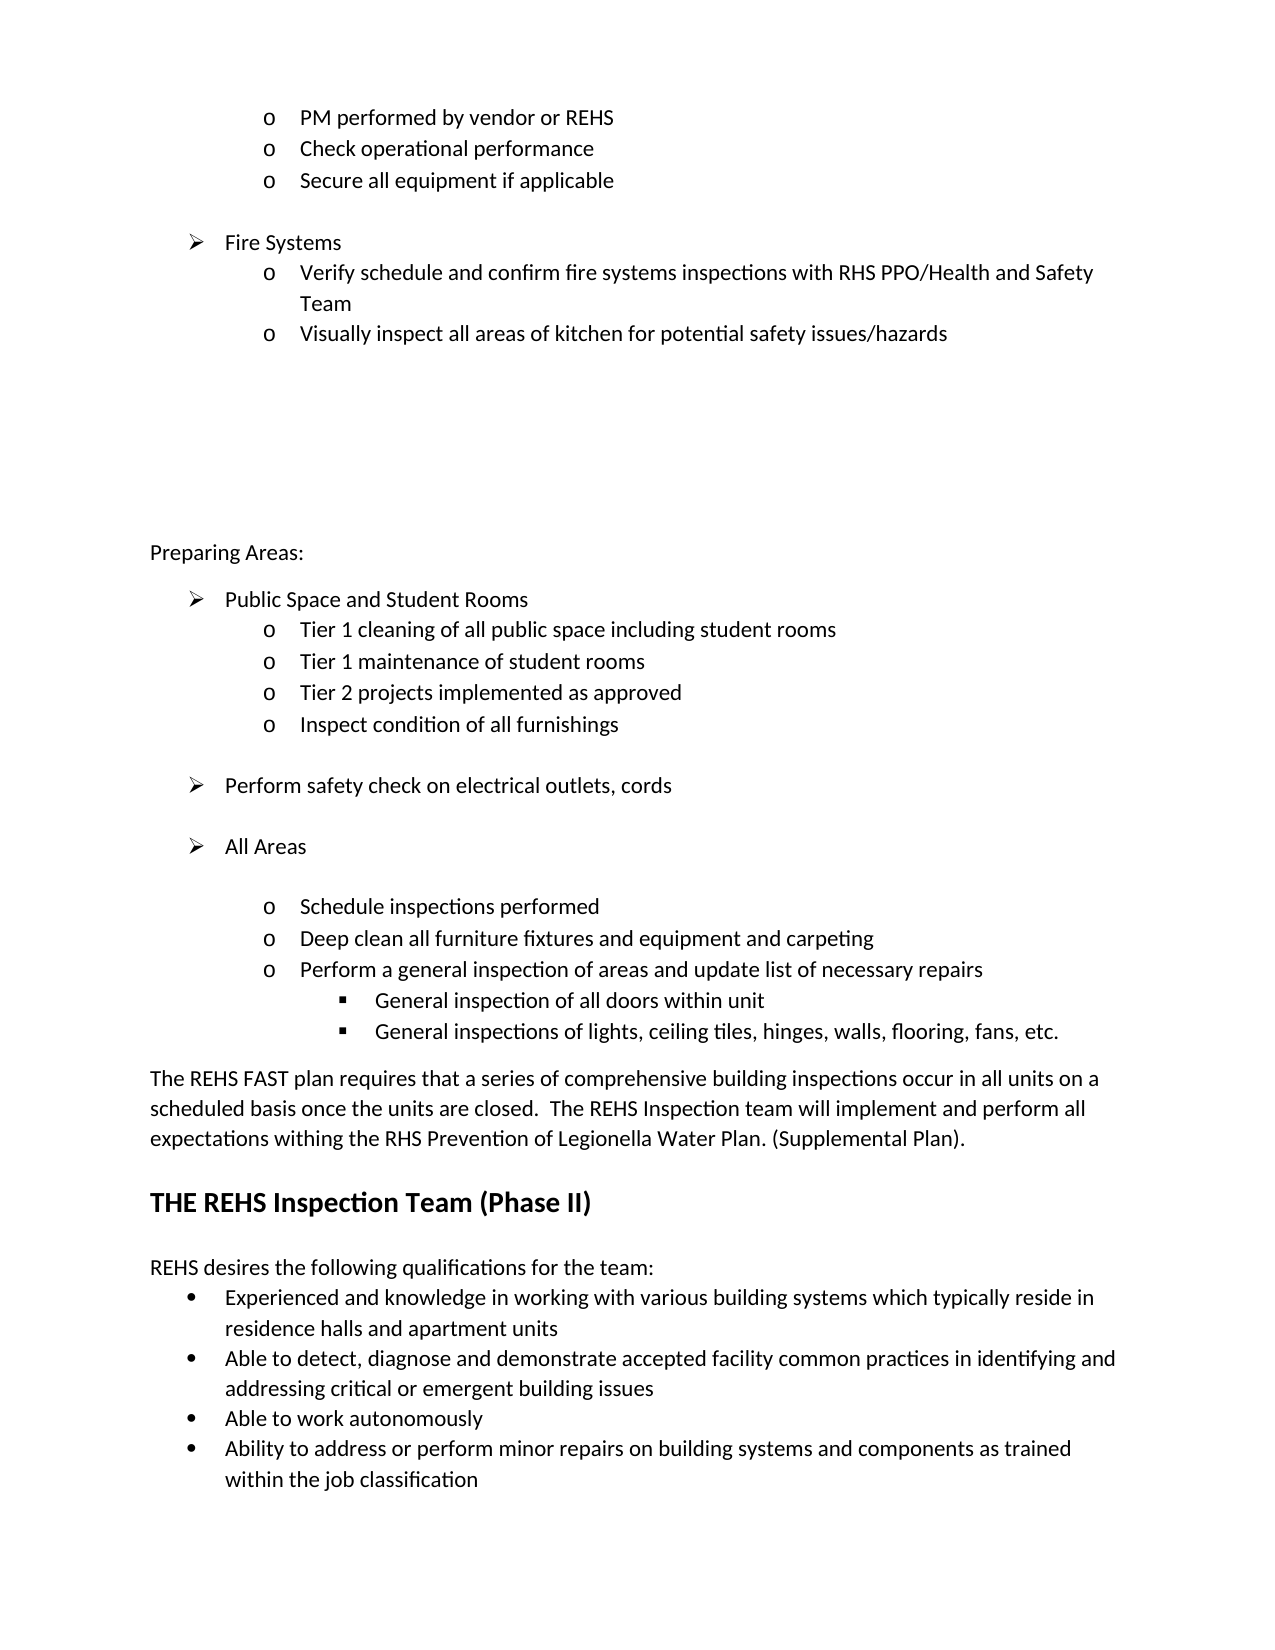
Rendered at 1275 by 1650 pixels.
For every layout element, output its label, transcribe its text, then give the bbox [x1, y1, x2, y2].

text Preparing Areas: [150, 538, 1125, 566]
list All Areas [187, 832, 1125, 860]
list Public Space and Student Rooms [187, 585, 1125, 613]
list Ability to address or perform minor repairs on building systems and components as trained within the job classification [187, 1434, 1125, 1493]
text REHS desires the following qualifications for the team: [150, 1253, 1125, 1281]
text THE REHS Inspection Team (Phase II) [150, 1184, 1125, 1220]
list Tier 1 maintenance of student rooms [262, 647, 1125, 676]
list Secure all equipment if applicable [262, 166, 1125, 195]
list PM performed by vendor or REHS [262, 103, 1125, 132]
list Able to work autonomously [187, 1404, 1125, 1432]
list Visually inspect all areas of kitchen for potential safety issues/hazards [262, 319, 1125, 348]
list Fire Systems [187, 228, 1125, 256]
list Verify schedule and confirm fire systems inspections with RHS PPO/Health and Safety Team [262, 258, 1125, 317]
list Experienced and knowledge in working with various building systems which typically reside in residence halls and apartment units [187, 1283, 1125, 1342]
list Check operational performance [262, 134, 1125, 164]
list Able to detect, diagnose and demonstrate accepted facility common practices in identifying and addressing critical or emergent building issues [187, 1344, 1125, 1402]
list Inspect condition of all furnishings [262, 710, 1125, 739]
text The REHS FAST plan requires that a series of comprehensive building inspections occur in all units on a scheduled basis once the units are closed. The REHS Inspection team will implement and perform all expectations withing the RHS Prevention of Legionella Water Plan. (Supplemental Plan). [150, 1064, 1125, 1152]
list Deep clean all furniture fixtures and equipment and carpeting [262, 924, 1125, 953]
list Perform safety check on electrical outlets, cords [187, 771, 1125, 799]
list Schedule inspections performed [262, 892, 1125, 921]
list Perform a general inspection of areas and update list of necessary repairs [262, 955, 1125, 984]
list General inspection of all doors within unit [337, 987, 1125, 1015]
list Tier 2 projects implemented as approved [262, 678, 1125, 707]
list General inspections of lights, ceiling tiles, hinges, walls, flooring, fans, etc. [337, 1017, 1125, 1045]
list Tier 1 cleaning of all public space including student rooms [262, 615, 1125, 644]
